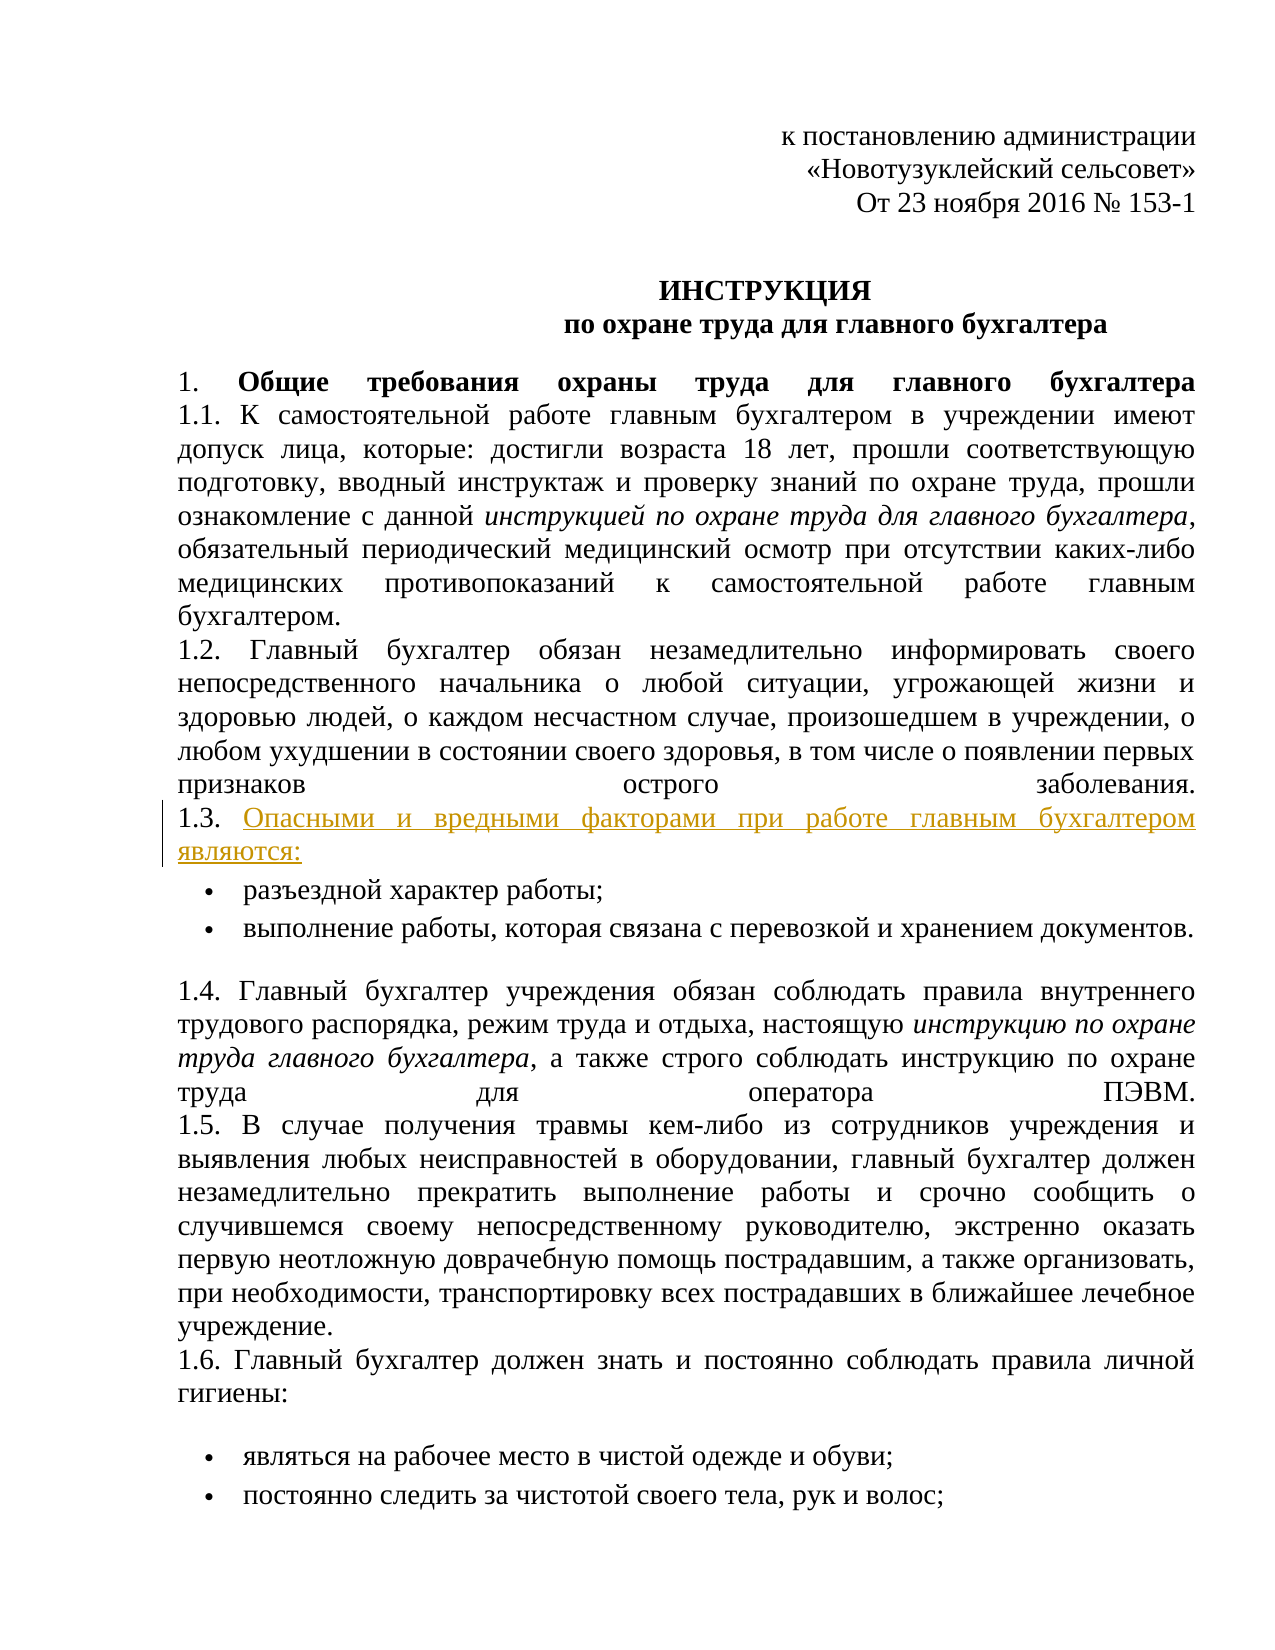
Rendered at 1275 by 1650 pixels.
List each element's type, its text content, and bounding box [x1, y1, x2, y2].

text ИНСТРУКЦИЯ по охране труда для главного бухгалтера [177, 273, 1196, 340]
text От 23 ноября 2016 № 153-1 [177, 185, 1196, 219]
list постоянно следить за чистотой своего тела, рук и волос; [205, 1477, 1196, 1510]
list выполнение работы, которая связана с перевозкой и хранением документов. [205, 910, 1196, 944]
list разъездной характер работы; [205, 872, 1196, 905]
list являться на рабочее место в чистой одежде и обуви; [205, 1438, 1196, 1472]
text 1.4. Главный бухгалтер учреждения обязан соблюдать правила внутреннего трудового распорядка, режим труда и отдыха, настоящую инструкцию по охране труда главного бухгалтера, а также строго соблюдать инструкцию по охране труда для оператора ПЭВМ. 1.5. В случае получения травмы кем-либо из сотрудников учреждения и выявления любых неисправностей в оборудовании, главный бухгалтер должен незамедлительно прекратить выполнение работы и срочно сообщить о случившемся своему непосредственному руководителю, экстренно оказать первую неотложную доврачебную помощь пострадавшим, а также организовать, при необходимости, транспортировку всех пострадавших в ближайшее лечебное учреждение. 1.6. Главный бухгалтер должен знать и постоянно соблюдать правила личной гигиены: [177, 973, 1196, 1409]
text 1. Общие требования охраны труда для главного бухгалтера 1.1. К самостоятельной работе главным бухгалтером в учреждении имеют допуск лица, которые: достигли возраста 18 лет, прошли соответствующую подготовку, вводный инструктаж и проверку знаний по охране труда, прошли ознакомление с данной инструкцией по охране труда для главного бухгалтера, обязательный периодический медицинский осмотр при отсутствии каких-либо медицинских противопоказаний к самостоятельной работе главным бухгалтером. 1.2. Главный бухгалтер обязан незамедлительно информировать своего непосредственного начальника о любой ситуации, угрожающей жизни и здоровью людей, о каждом несчастном случае, произошедшем в учреждении, о любом ухудшении в состоянии своего здоровья, в том числе о появлении первых признаков острого заболевания. 1.3. [177, 364, 1196, 867]
text к постановлению администрации [177, 118, 1196, 152]
text «Новотузуклейский сельсовет» [177, 152, 1196, 185]
